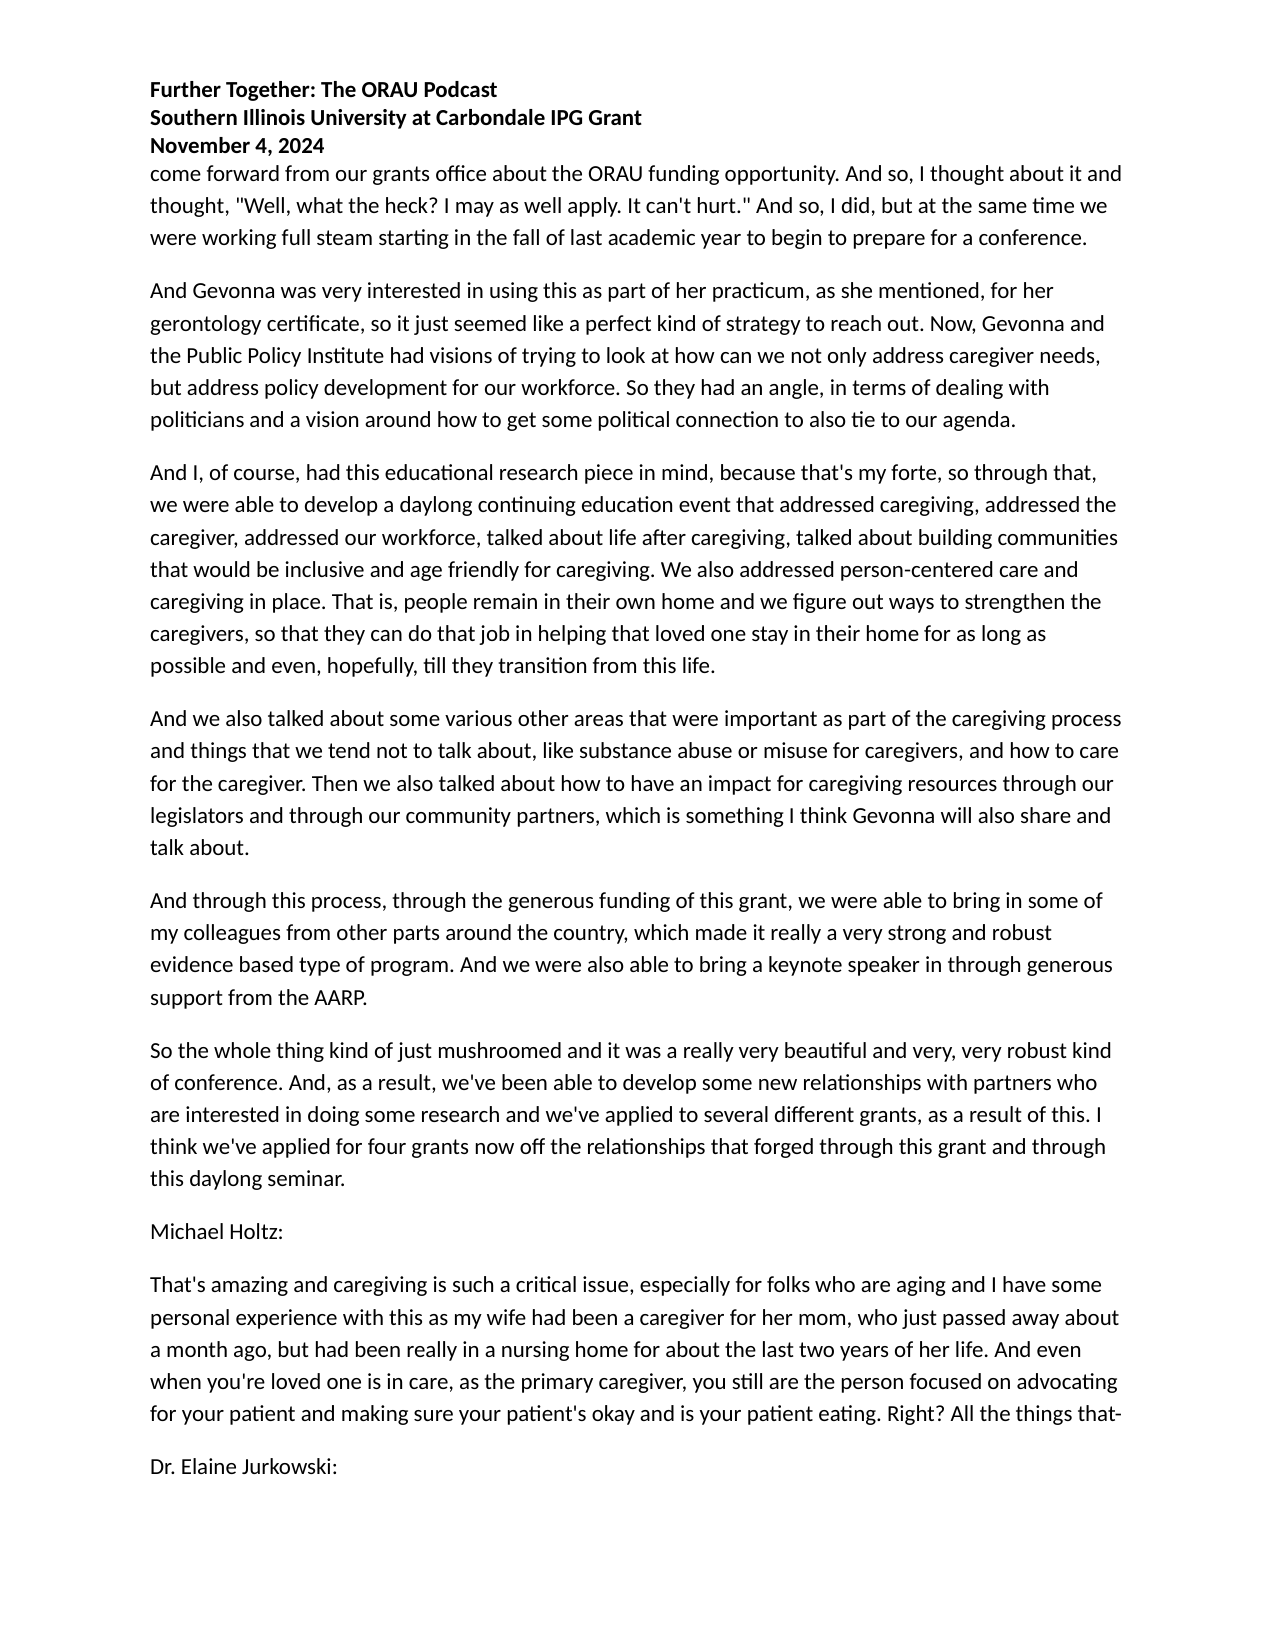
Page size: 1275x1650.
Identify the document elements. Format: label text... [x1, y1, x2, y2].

text That's amazing and caregiving is such a critical issue, especially for folks who are aging and I have some personal experience with this as my wife had been a caregiver for her mom, who just passed away about a month ago, but had been really in a nursing home for about the last two years of her life. And even when you're loved one is in care, as the primary caregiver, you still are the person focused on advocating for your patient and making sure your patient's okay and is your patient eating. Right? All the things that- [150, 1271, 1125, 1427]
text And we also talked about some various other areas that were important as part of the caregiving process and things that we tend not to talk about, like substance abuse or misuse for caregivers, and how to care for the caregiver. Then we also talked about how to have an impact for caregiving resources through our legislators and through our community partners, which is something I think Gevonna will also share and talk about. [150, 704, 1125, 861]
text And I, of course, had this educational research piece in mind, because that's my forte, so through that, we were able to develop a daylong continuing education event that addressed caregiving, addressed the caregiver, addressed our workforce, talked about life after caregiving, talked about building communities that would be inclusive and age friendly for caregiving. We also addressed person-centered care and caregiving in place. That is, people remain in their own home and we figure out ways to strengthen the caregivers, so that they can do that job in helping that loved one stay in their home for as long as possible and even, hopefully, till they transition from this life. [150, 458, 1125, 679]
text And through this process, through the generous funding of this grant, we were able to bring in some of my colleagues from other parts around the country, which made it really a very strong and robust evidence based type of program. And we were also able to bring a keynote speaker in through generous support from the AARP. [150, 886, 1125, 1011]
text So the whole thing kind of just mushroomed and it was a really very beautiful and very, very robust kind of conference. And, as a result, we've been able to develop some new relationships with partners who are interested in doing some research and we've applied to several different grants, as a result of this. I think we've applied for four grants now off the relationships that forged through this grant and through this daylong seminar. [150, 1036, 1125, 1192]
text Dr. Elaine Jurkowski: [150, 1452, 1125, 1480]
text And Gevonna was very interested in using this as part of her practicum, as she mentioned, for her gerontology certificate, so it just seemed like a perfect kind of strategy to reach out. Now, Gevonna and the Public Policy Institute had visions of trying to look at how can we not only address caregiver needs, but address policy development for our workforce. So they had an angle, in terms of dealing with politicians and a vision around how to get some political connection to also tie to our agenda. [150, 276, 1125, 433]
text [150, 159, 1125, 251]
text Michael Holtz: [150, 1217, 1125, 1246]
